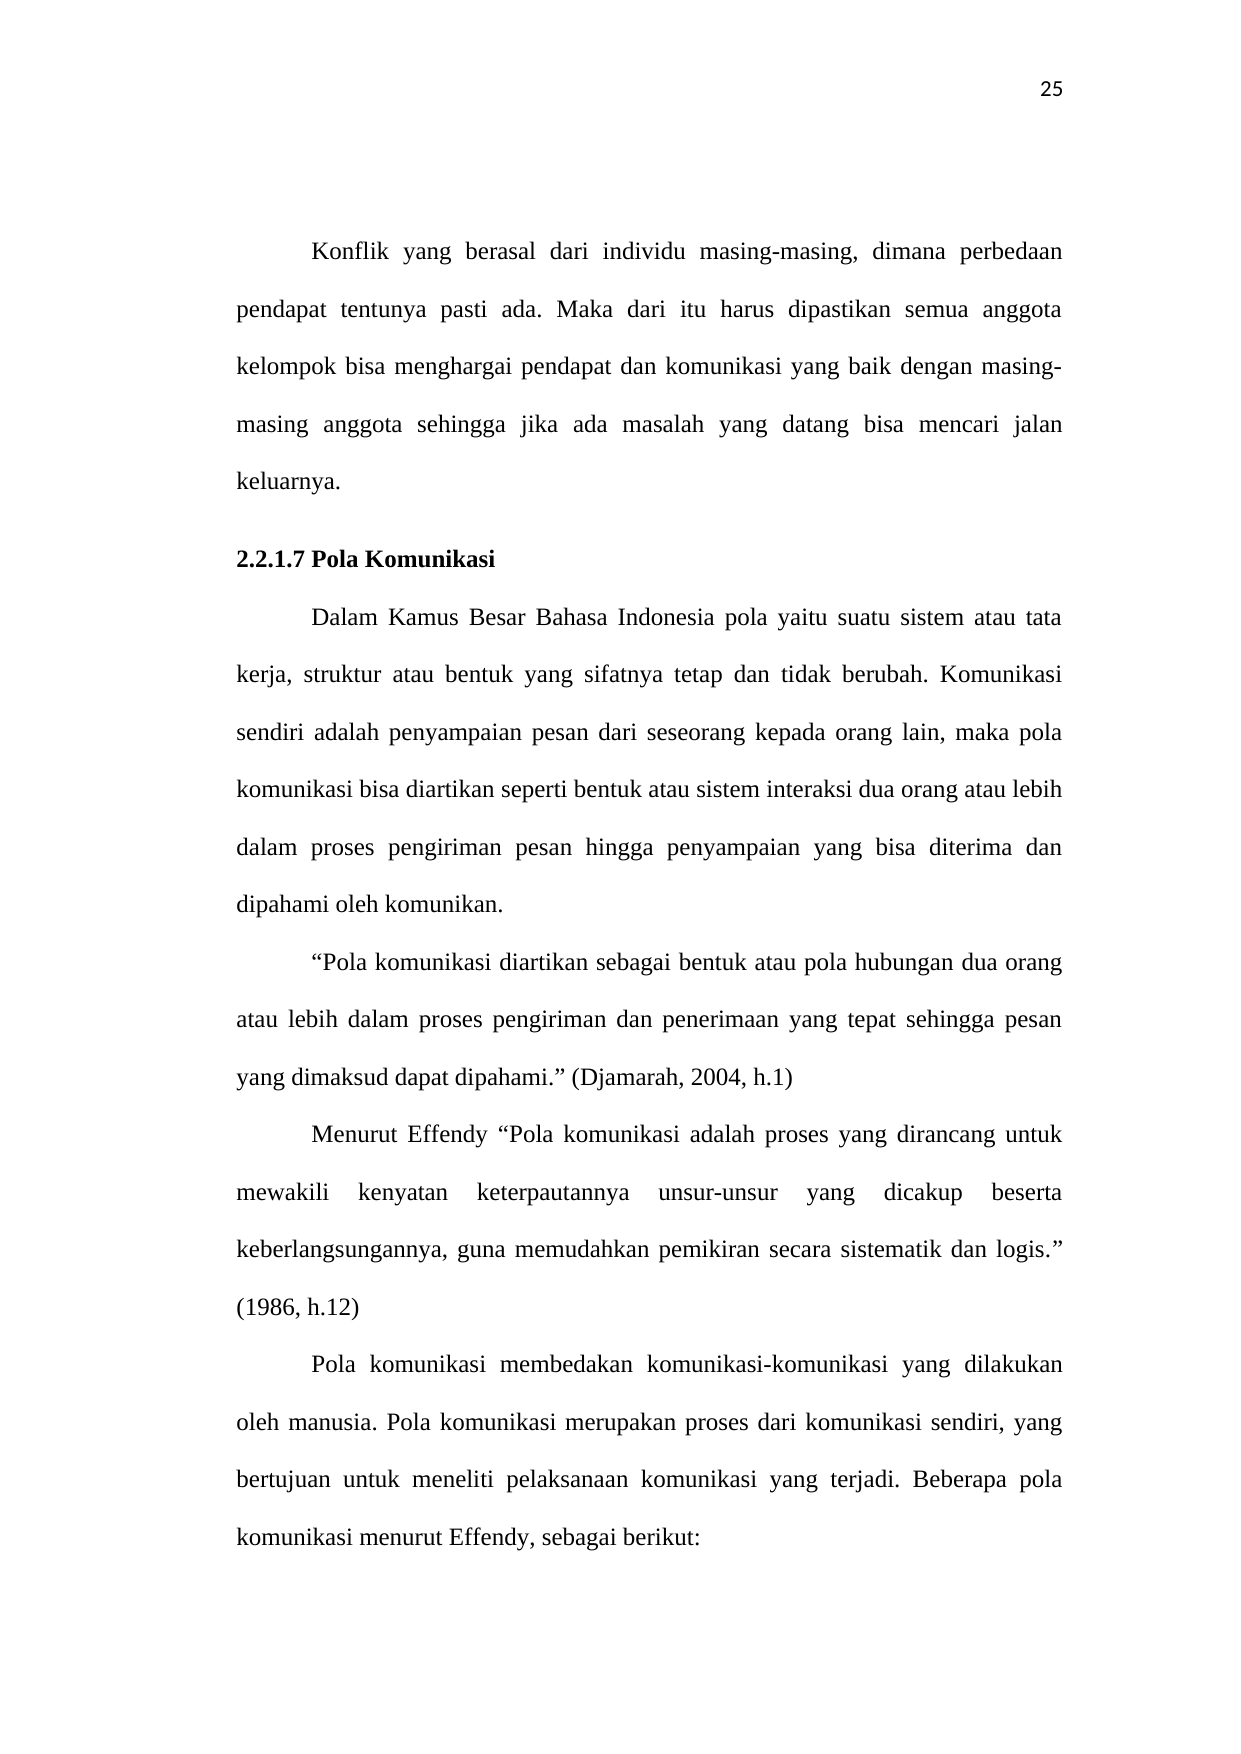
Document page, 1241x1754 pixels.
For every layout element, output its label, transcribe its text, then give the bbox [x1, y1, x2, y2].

list “Pola komunikasi diartikan sebagai bentuk atau pola hubungan dua orang atau lebih dalam proses pengiriman dan penerimaan yang tepat sehingga pesan yang dimaksud dapat dipahami.” (Djamarah, 2004, h.1) [236, 947, 1063, 1091]
list Pola Komunikasi [236, 544, 1063, 573]
list Dalam Kamus Besar Bahasa Indonesia pola yaitu suatu sistem atau tata kerja, struktur atau bentuk yang sifatnya tetap dan tidak berubah. Komunikasi sendiri adalah penyampaian pesan dari seseorang kepada orang lain, maka pola komunikasi bisa diartikan seperti bentuk atau sistem interaksi dua orang atau lebih dalam proses pengiriman pesan hingga penyampaian yang bisa diterima dan dipahami oleh komunikan. [236, 602, 1063, 918]
text Konflik yang berasal dari individu masing-masing, dimana perbedaan pendapat tentunya pasti ada. Maka dari itu harus dipastikan semua anggota kelompok bisa menghargai pendapat dan komunikasi yang baik dengan masing-masing anggota sehingga jika ada masalah yang datang bisa mencari jalan keluarnya. [236, 236, 1063, 495]
list Pola komunikasi membedakan komunikasi-komunikasi yang dilakukan oleh manusia. Pola komunikasi merupakan proses dari komunikasi sendiri, yang bertujuan untuk meneliti pelaksanaan komunikasi yang terjadi. Beberapa pola komunikasi menurut Effendy, sebagai berikut: [236, 1349, 1063, 1551]
list Menurut Effendy “Pola komunikasi adalah proses yang dirancang untuk mewakili kenyatan keterpautannya unsur-unsur yang dicakup beserta keberlangsungannya, guna memudahkan pemikiran secara sistematik dan logis.” (1986, h.12) [236, 1119, 1063, 1321]
